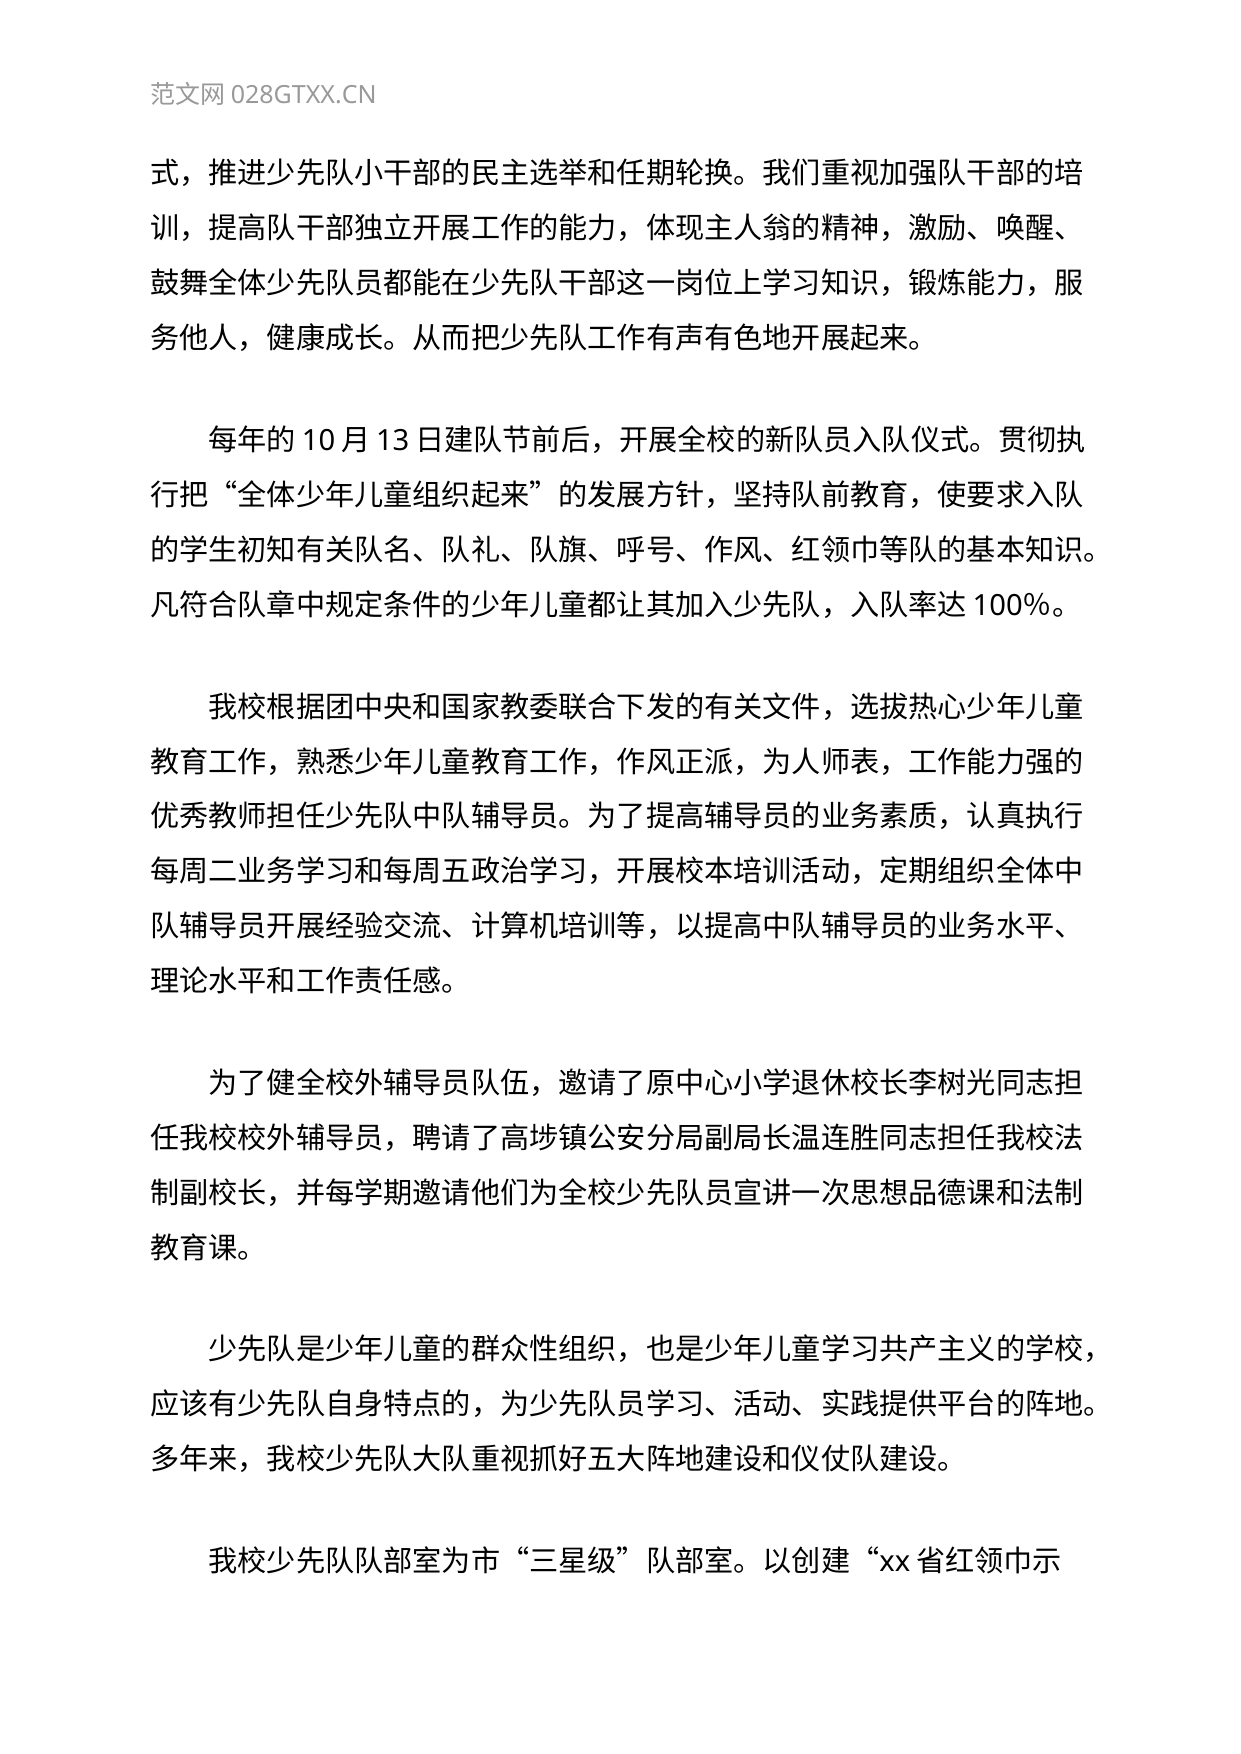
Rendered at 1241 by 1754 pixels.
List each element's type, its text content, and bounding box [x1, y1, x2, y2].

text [150, 1537, 1090, 1580]
text 为了健全校外辅导员队伍，邀请了原中心小学退休校长李树光同志担任我校校外辅导员，聘请了高埗镇公安分局副局长温连胜同志担任我校法制副校长，并每学期邀请他们为全校少先队员宣讲一次思想品德课和法制教育课。 [150, 1059, 1090, 1266]
text 少先队是少年儿童的群众性组织，也是少年儿童学习共产主义的学校，应该有少先队自身特点的，为少先队员学习、活动、实践提供平台的阵地。多年来，我校少先队大队重视抓好五大阵地建设和仪仗队建设。 [150, 1326, 1090, 1478]
text 每年的10月13日建队节前后，开展全校的新队员入队仪式。贯彻执行把“全体少年儿童组织起来”的发展方针，坚持队前教育，使要求入队的学生初知有关队名、队礼、队旗、呼号、作风、红领巾等队的基本知识。凡符合队章中规定条件的少年儿童都让其加入少先队，入队率达100％。 [150, 416, 1090, 624]
text 我校根据团中央和国家教委联合下发的有关文件，选拔热心少年儿童教育工作，熟悉少年儿童教育工作，作风正派，为人师表，工作能力强的优秀教师担任少先队中队辅导员。为了提高辅导员的业务素质，认真执行每周二业务学习和每周五政治学习，开展校本培训活动，定期组织全体中队辅导员开展经验交流、计算机培训等，以提高中队辅导员的业务水平、理论水平和工作责任感。 [150, 683, 1090, 1000]
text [150, 150, 1090, 357]
